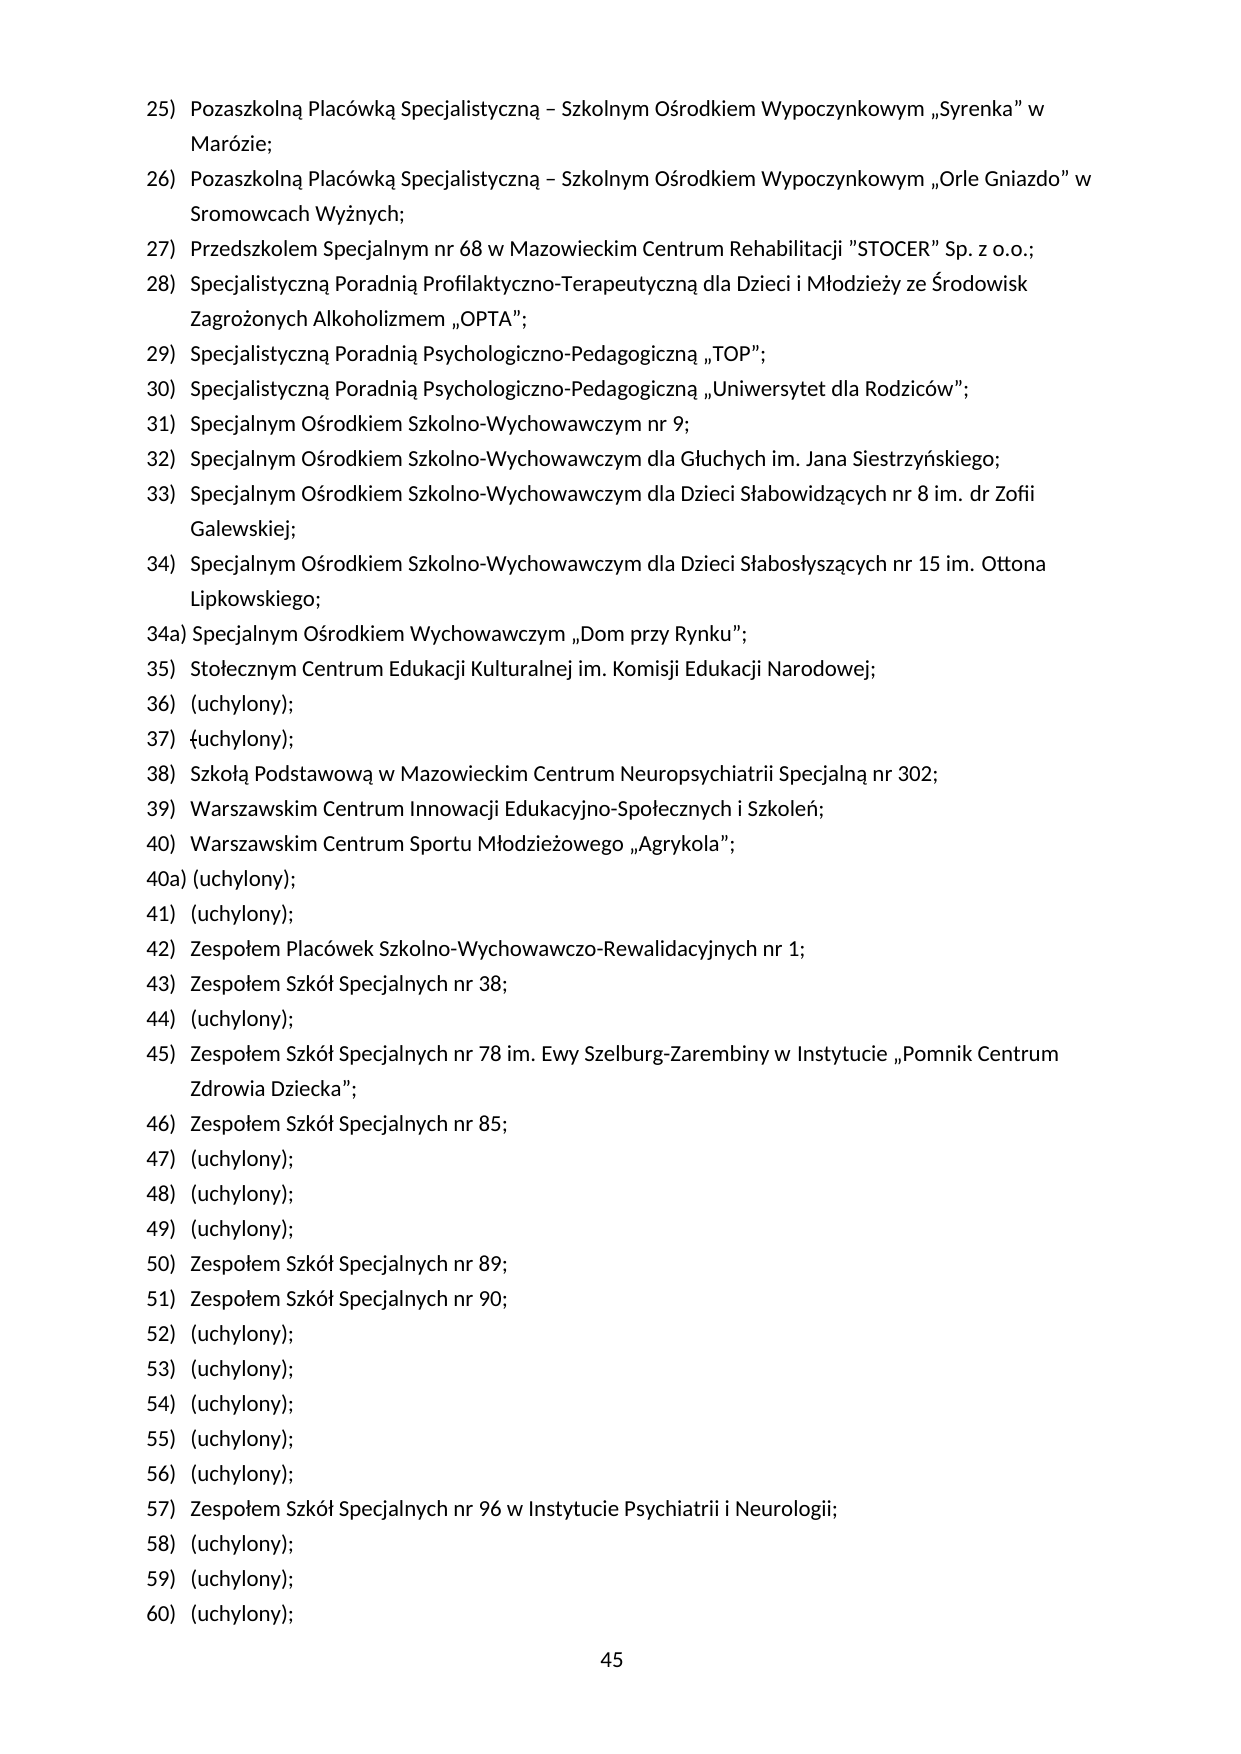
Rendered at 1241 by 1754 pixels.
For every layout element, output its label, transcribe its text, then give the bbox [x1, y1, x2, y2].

list Warszawskim Centrum Innowacji Edukacyjno-Społecznych i Szkoleń; [146, 794, 1092, 822]
list Specjalistyczną Poradnią Psychologiczno-Pedagogiczną „Uniwersytet dla Rodziców”; [146, 374, 1092, 402]
list Specjalnym Ośrodkiem Szkolno-Wychowawczym dla Dzieci Słabosłyszących nr 15 im. Ottona Lipkowskiego; [146, 549, 1092, 612]
list Stołecznym Centrum Edukacji Kulturalnej im. Komisji Edukacji Narodowej; [146, 654, 1092, 682]
list Zespołem Placówek Szkolno-Wychowawczo-Rewalidacyjnych nr 1; [146, 934, 1092, 962]
list (uchylony); [146, 1179, 1092, 1207]
list (uchylony); [146, 724, 1092, 752]
list (uchylony); [146, 1214, 1092, 1242]
list Specjalistyczną Poradnią Psychologiczno-Pedagogiczną „TOP”; [146, 339, 1092, 367]
list (uchylony); [146, 1564, 1092, 1592]
list (uchylony); [146, 1144, 1092, 1172]
list (uchylony); [146, 1354, 1092, 1382]
text 34a) Specjalnym Ośrodkiem Wychowawczym „Dom przy Rynku”; [146, 619, 1092, 647]
list Specjalistyczną Poradnią Profilaktyczno-Terapeutyczną dla Dzieci i Młodzieży ze Środowisk Zagrożonych Alkoholizmem „OPTA”; [146, 269, 1092, 332]
list Zespołem Szkół Specjalnych nr 90; [146, 1284, 1092, 1312]
list Specjalnym Ośrodkiem Szkolno-Wychowawczym nr 9; [146, 409, 1092, 437]
list Pozaszkolną Placówką Specjalistyczną – Szkolnym Ośrodkiem Wypoczynkowym „Orle Gniazdo” w Sromowcach Wyżnych; [146, 164, 1092, 227]
text 40a) (uchylony); [146, 864, 1092, 892]
list Pozaszkolną Placówką Specjalistyczną – Szkolnym Ośrodkiem Wypoczynkowym „Syrenka” w Marózie; [146, 94, 1092, 157]
list Zespołem Szkół Specjalnych nr 96 w Instytucie Psychiatrii i Neurologii; [146, 1494, 1092, 1522]
list Warszawskim Centrum Sportu Młodzieżowego „Agrykola”; [146, 829, 1092, 857]
list Specjalnym Ośrodkiem Szkolno-Wychowawczym dla Dzieci Słabowidzących nr 8 im. dr Zofii Galewskiej; [146, 479, 1092, 542]
list Specjalnym Ośrodkiem Szkolno-Wychowawczym dla Głuchych im. Jana Siestrzyńskiego; [146, 444, 1092, 472]
list (uchylony); [146, 1599, 1092, 1627]
list (uchylony); [146, 1459, 1092, 1487]
list (uchylony); [146, 689, 1092, 717]
list Zespołem Szkół Specjalnych nr 89; [146, 1249, 1092, 1277]
list (uchylony); [146, 1319, 1092, 1347]
list (uchylony); [146, 899, 1092, 927]
list Przedszkolem Specjalnym nr 68 w Mazowieckim Centrum Rehabilitacji ”STOCER” Sp. z o.o.; [146, 234, 1092, 262]
list (uchylony); [146, 1004, 1092, 1032]
list (uchylony); [146, 1389, 1092, 1417]
list Zespołem Szkół Specjalnych nr 38; [146, 969, 1092, 997]
list Zespołem Szkół Specjalnych nr 78 im. Ewy Szelburg-Zarembiny w Instytucie „Pomnik Centrum Zdrowia Dziecka”; [146, 1039, 1092, 1102]
list Szkołą Podstawową w Mazowieckim Centrum Neuropsychiatrii Specjalną nr 302; [146, 759, 1092, 787]
list (uchylony); [146, 1424, 1092, 1452]
list Zespołem Szkół Specjalnych nr 85; [146, 1109, 1092, 1137]
list (uchylony); [146, 1529, 1092, 1557]
